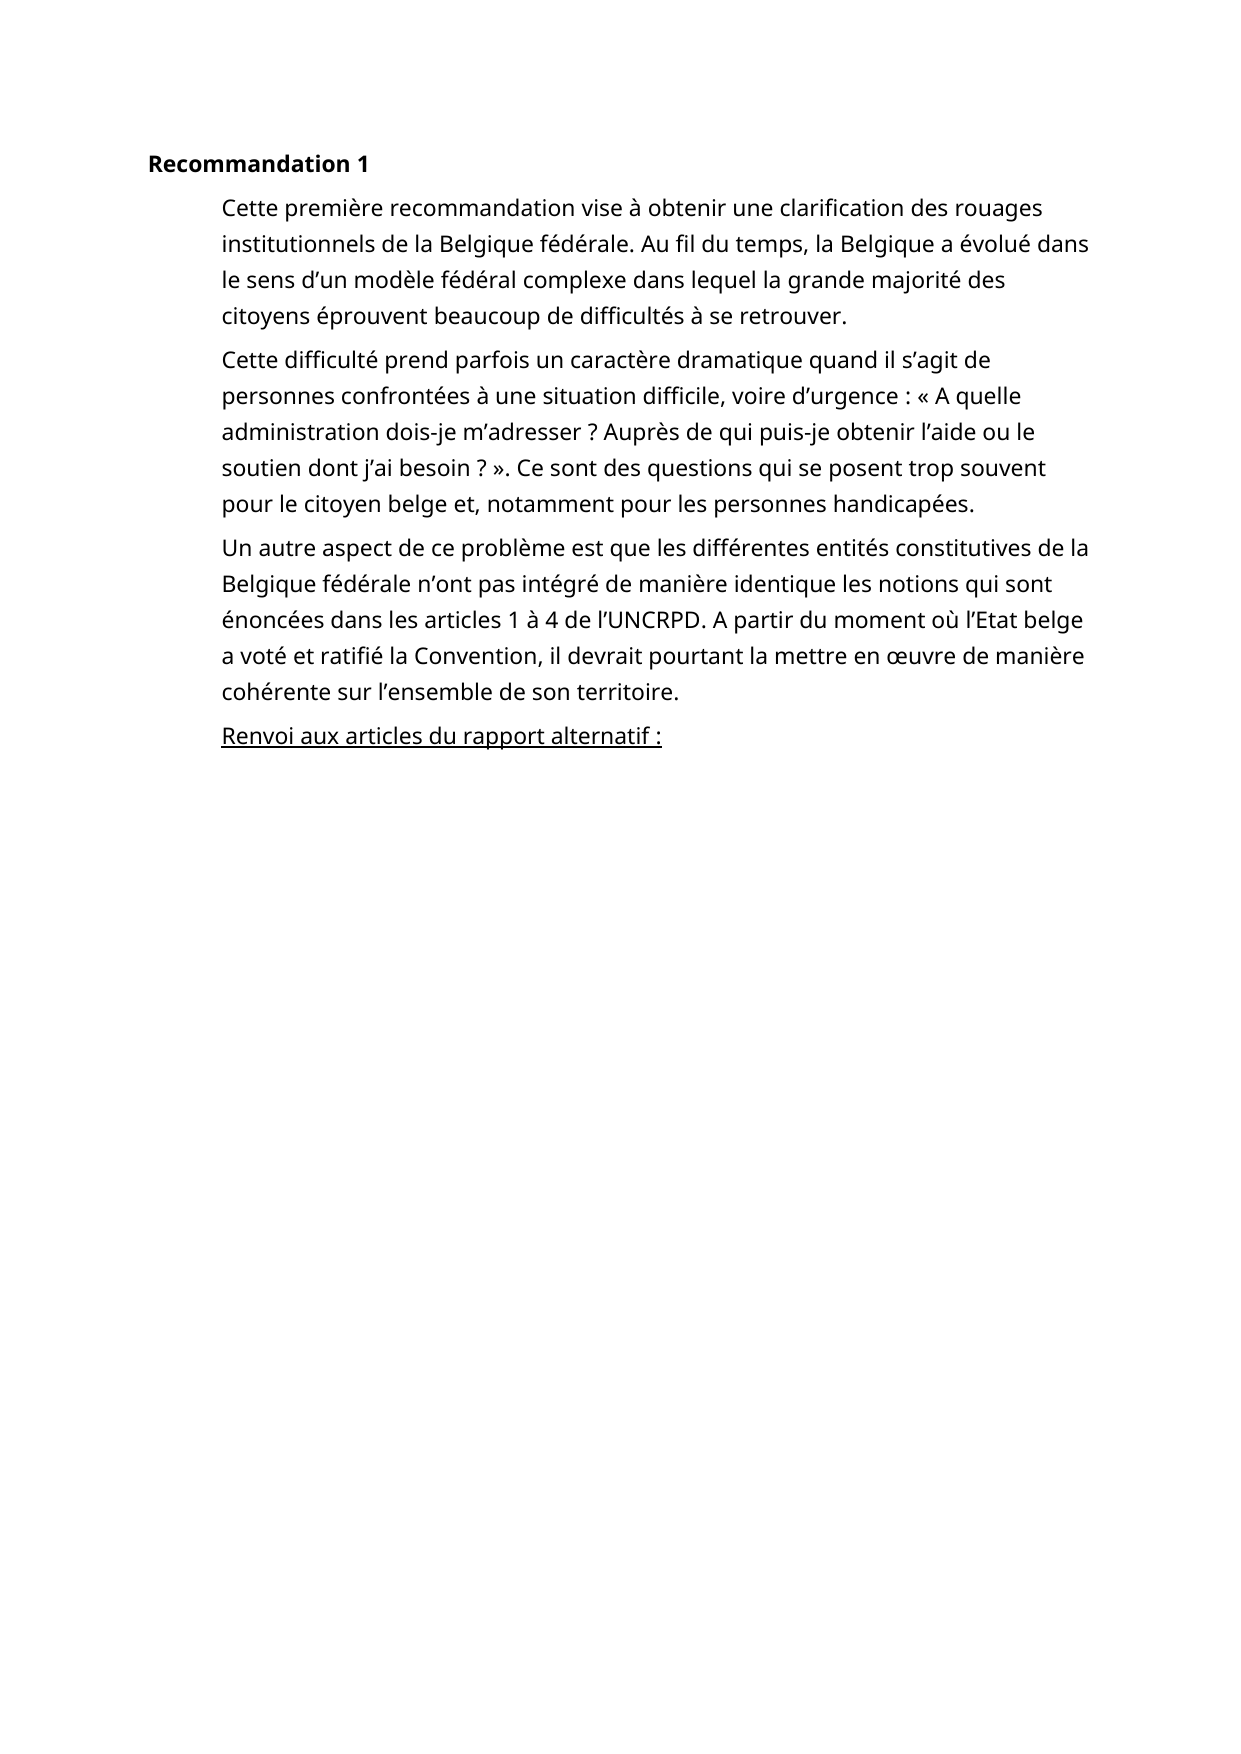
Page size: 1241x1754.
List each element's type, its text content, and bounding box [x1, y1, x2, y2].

text Cette difficulté prend parfois un caractère dramatique quand il s’agit de personnes confrontées à une situation difficile, voire d’urgence : « A quelle administration dois-je m’adresser ? Auprès de qui puis-je obtenir l’aide ou le soutien dont j’ai besoin ? ». Ce sont des questions qui se posent trop souvent pour le citoyen belge et, notamment pour les personnes handicapées. [221, 344, 1093, 519]
text Un autre aspect de ce problème est que les différentes entités constitutives de la Belgique fédérale n’ont pas intégré de manière identique les notions qui sont énoncées dans les articles 1 à 4 de l’UNCRPD. A partir du moment où l’Etat belge a voté et ratifié la Convention, il devrait pourtant la mettre en œuvre de manière cohérente sur l’ensemble de son territoire. [221, 532, 1093, 707]
text Recommandation 1 [148, 148, 1093, 179]
text Renvoi aux articles du rapport alternatif : [221, 720, 1093, 751]
text Cette première recommandation vise à obtenir une clarification des rouages institutionnels de la Belgique fédérale. Au fil du temps, la Belgique a évolué dans le sens d’un modèle fédéral complexe dans lequel la grande majorité des citoyens éprouvent beaucoup de difficultés à se retrouver. [221, 192, 1093, 331]
